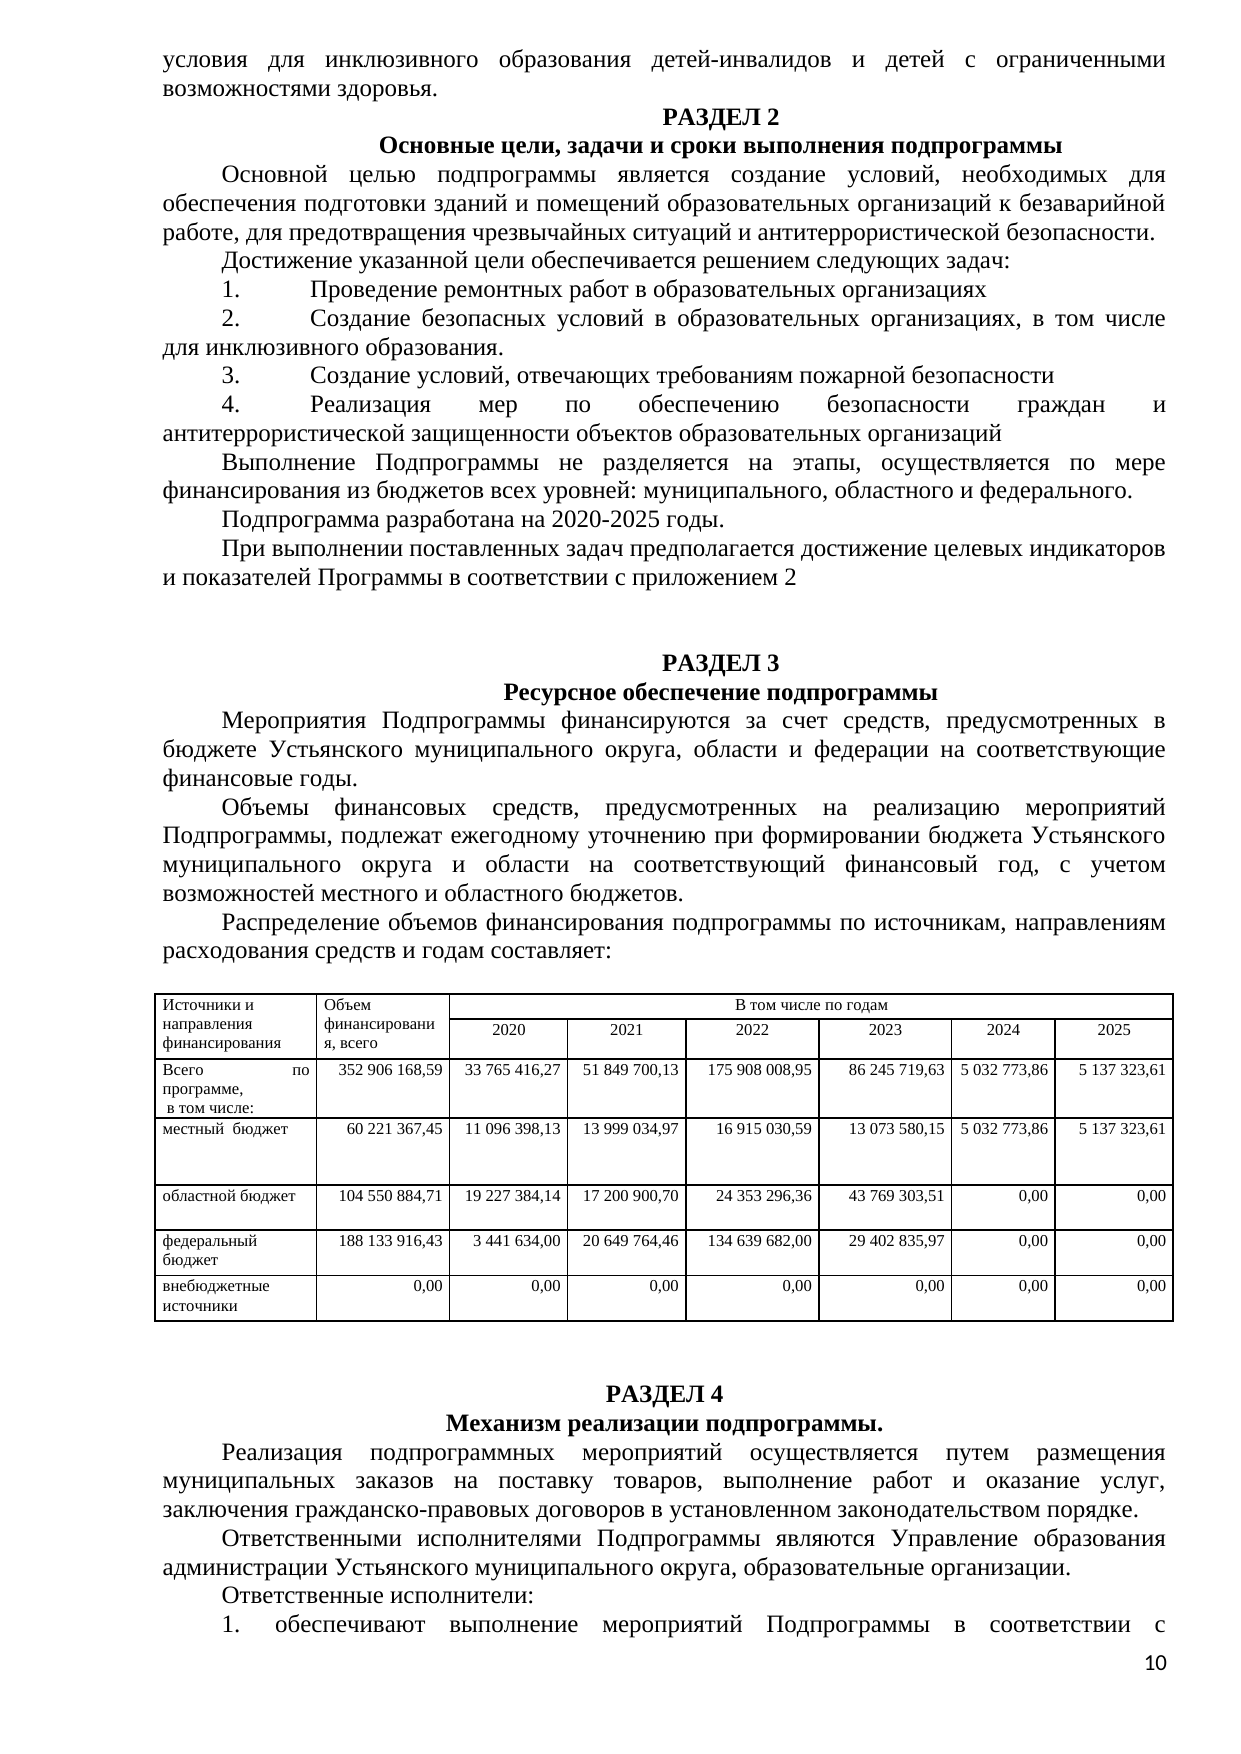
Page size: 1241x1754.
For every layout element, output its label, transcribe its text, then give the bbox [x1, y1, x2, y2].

text Ресурсное обеспечение подпрограммы [275, 677, 1167, 706]
table_cell 0,00 [1056, 1186, 1172, 1229]
text РАЗДЕЛ 3 [275, 648, 1167, 677]
text Механизм реализации подпрограммы. [162, 1408, 1167, 1437]
text Распределение объемов финансирования подпрограммы по источникам, направлениям расходования средств и годам составляет: [162, 907, 1167, 964]
list Создание условий, отвечающих требованиям пожарной безопасности [162, 361, 1167, 389]
table_cell местный бюджет [156, 1119, 316, 1184]
table_cell 3 441 634,00 [450, 1231, 567, 1275]
table_cell 43 769 303,51 [820, 1186, 951, 1229]
table_cell 2021 [568, 1020, 685, 1058]
table_cell 16 915 030,59 [687, 1119, 818, 1184]
text Объемы финансовых средств, предусмотренных на реализацию мероприятий Подпрограммы, подлежат ежегодному уточнению при формировании бюджета Устьянского муниципального округа и области на соответствующий финансовый год, с учетом возможностей местного и областного бюджетов. [162, 792, 1167, 907]
text Ответственные исполнители: [162, 1580, 1167, 1609]
table_header Объем финансирования, всего [317, 995, 449, 1058]
table_cell 5 032 773,86 [952, 1119, 1054, 1184]
table_cell внебюджетные источники [156, 1276, 316, 1320]
text Выполнение Подпрограммы не разделяется на этапы, осуществляется по мере финансирования из бюджетов всех уровней: муниципального, областного и федерального. [162, 447, 1167, 504]
table_cell 0,00 [687, 1276, 818, 1320]
table_header Источники и направления финансирования [156, 995, 316, 1058]
table_cell 0,00 [952, 1186, 1054, 1229]
table_cell областной бюджет [156, 1186, 316, 1229]
table_cell 5 137 323,61 [1056, 1119, 1172, 1184]
table_cell 17 200 900,70 [568, 1186, 685, 1229]
table_cell 5 137 323,61 [1056, 1060, 1172, 1117]
table_cell 0,00 [952, 1276, 1054, 1320]
table_cell 0,00 [317, 1276, 449, 1320]
table_cell 0,00 [568, 1276, 685, 1320]
table_cell 24 353 296,36 [687, 1186, 818, 1229]
table_cell 0,00 [1056, 1231, 1172, 1275]
text Ответственными исполнителями Подпрограммы являются Управление образования администрации Устьянского муниципального округа, образовательные организации. [162, 1523, 1167, 1580]
text Основные цели, задачи и сроки выполнения подпрограммы [275, 131, 1167, 159]
text Достижение указанной цели обеспечивается решением следующих задач: [162, 246, 1167, 274]
table_cell 188 133 916,43 [317, 1231, 449, 1275]
table_cell 2024 [952, 1020, 1054, 1058]
table_cell 2022 [687, 1020, 818, 1058]
table_cell 104 550 884,71 [317, 1186, 449, 1229]
table_cell 0,00 [820, 1276, 951, 1320]
table_cell 86 245 719,63 [820, 1060, 951, 1117]
table_cell 2020 [450, 1020, 567, 1058]
table_cell 2023 [820, 1020, 951, 1058]
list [162, 1609, 1167, 1638]
table_cell 352 906 168,59 [317, 1060, 449, 1117]
table_cell Всего по программе, в том числе: [156, 1060, 316, 1117]
table_header В том числе по годам [450, 995, 1172, 1018]
table_cell 29 402 835,97 [820, 1231, 951, 1275]
table_cell 0,00 [450, 1276, 567, 1320]
table_cell 0,00 [1056, 1276, 1172, 1320]
table_cell 20 649 764,46 [568, 1231, 685, 1275]
text Основной целью подпрограммы является создание условий, необходимых для обеспечения подготовки зданий и помещений образовательных организаций к безаварийной работе, для предотвращения чрезвычайных ситуаций и антитеррористической безопасности. [162, 159, 1167, 246]
table_cell 51 849 700,13 [568, 1060, 685, 1117]
table_cell 13 073 580,15 [820, 1119, 951, 1184]
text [162, 44, 1167, 102]
text Подпрограмма разработана на 2020-2025 годы. [162, 504, 1167, 533]
table_cell федеральный бюджет [156, 1231, 316, 1275]
table_cell 13 999 034,97 [568, 1119, 685, 1184]
text РАЗДЕЛ 2 [275, 102, 1167, 131]
text РАЗДЕЛ 4 [162, 1379, 1167, 1408]
table_cell 2025 [1056, 1020, 1172, 1058]
table_cell 134 639 682,00 [687, 1231, 818, 1275]
text Реализация подпрограммных мероприятий осуществляется путем размещения муниципальных заказов на поставку товаров, выполнение работ и оказание услуг, заключения гражданско-правовых договоров в установленном законодательством порядке. [162, 1437, 1167, 1523]
list Проведение ремонтных работ в образовательных организациях [162, 274, 1167, 303]
table_cell 11 096 398,13 [450, 1119, 567, 1184]
table_cell 5 032 773,86 [952, 1060, 1054, 1117]
table_cell 60 221 367,45 [317, 1119, 449, 1184]
table_cell 19 227 384,14 [450, 1186, 567, 1229]
text Мероприятия Подпрограммы финансируются за счет средств, предусмотренных в бюджете Устьянского муниципального округа, области и федерации на соответствующие финансовые годы. [162, 706, 1167, 792]
list Реализация мер по обеспечению безопасности граждан и антитеррористической защищенности объектов образовательных организаций [162, 389, 1167, 447]
table_cell 0,00 [952, 1231, 1054, 1275]
text При выполнении поставленных задач предполагается достижение целевых индикаторов и показателей Программы в соответствии с приложением 2 [162, 533, 1167, 591]
table_cell 175 908 008,95 [687, 1060, 818, 1117]
table_cell 33 765 416,27 [450, 1060, 567, 1117]
list Создание безопасных условий в образовательных организациях, в том числе для инклюзивного образования. [162, 303, 1167, 361]
